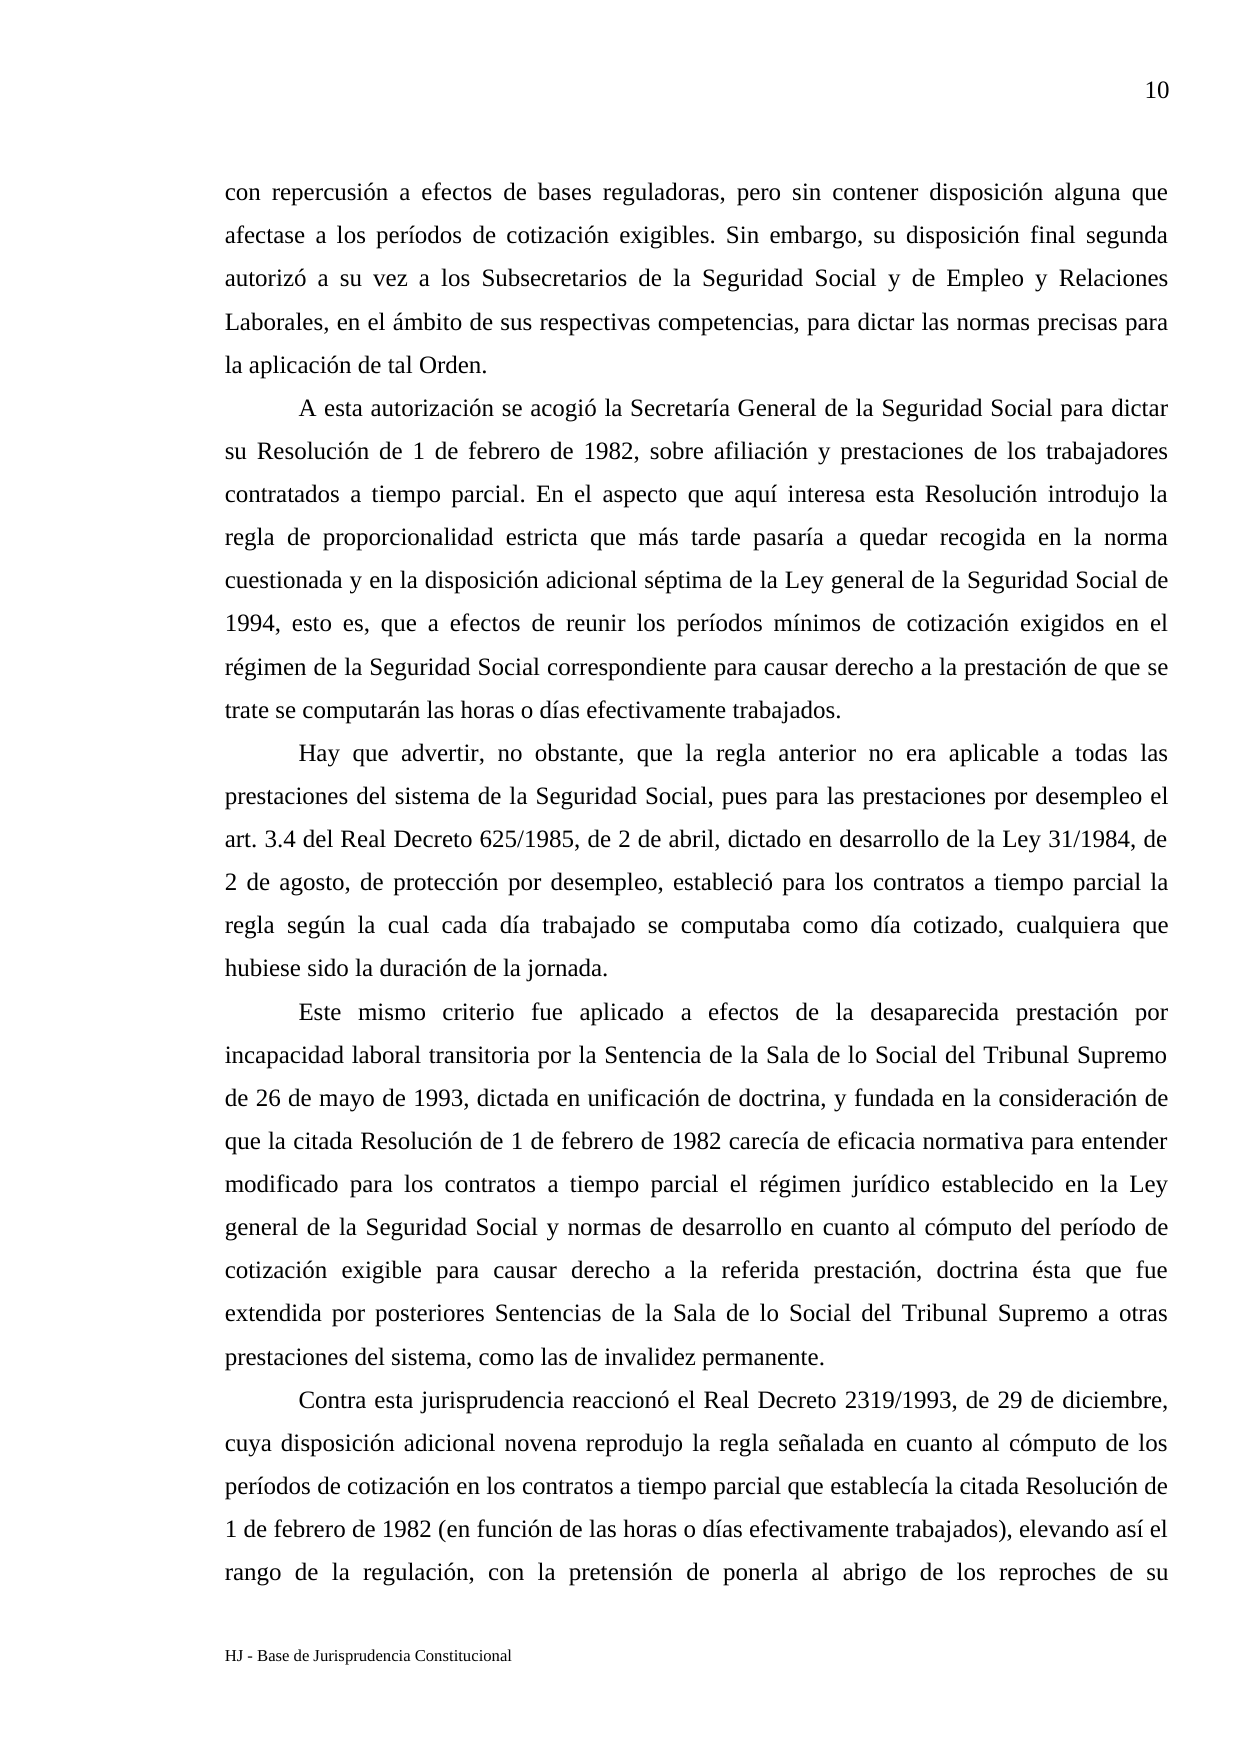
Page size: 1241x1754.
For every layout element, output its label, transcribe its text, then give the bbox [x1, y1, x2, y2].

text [224, 1385, 1169, 1586]
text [224, 177, 1169, 378]
text Este mismo criterio fue aplicado a efectos de la desaparecida prestación por incapacidad laboral transitoria por la Sentencia de la Sala de lo Social del Tribunal Supremo de 26 de mayo de 1993, dictada en unificación de doctrina, y fundada en la consideración de que la citada Resolución de 1 de febrero de 1982 carecía de eficacia normativa para entender modificado para los contratos a tiempo parcial el régimen jurídico establecido en la Ley general de la Seguridad Social y normas de desarrollo en cuanto al cómputo del período de cotización exigible para causar derecho a la referida prestación, doctrina ésta que fue extendida por posteriores Sentencias de la Sala de lo Social del Tribunal Supremo a otras prestaciones del sistema, como las de invalidez permanente. [224, 997, 1169, 1370]
text Hay que advertir, no obstante, que la regla anterior no era aplicable a todas las prestaciones del sistema de la Seguridad Social, pues para las prestaciones por desempleo el art. 3.4 del Real Decreto 625/1985, de 2 de abril, dictado en desarrollo de la Ley 31/1984, de 2 de agosto, de protección por desempleo, estableció para los contratos a tiempo parcial la regla según la cual cada día trabajado se computaba como día cotizado, cualquiera que hubiese sido la duración de la jornada. [224, 738, 1169, 982]
text A esta autorización se acogió la Secretaría General de la Seguridad Social para dictar su Resolución de 1 de febrero de 1982, sobre afiliación y prestaciones de los trabajadores contratados a tiempo parcial. En el aspecto que aquí interesa esta Resolución introdujo la regla de proporcionalidad estricta que más tarde pasaría a quedar recogida en la norma cuestionada y en la disposición adicional séptima de la Ley general de la Seguridad Social de 1994, esto es, que a efectos de reunir los períodos mínimos de cotización exigidos en el régimen de la Seguridad Social correspondiente para causar derecho a la prestación de que se trate se computarán las horas o días efectivamente trabajados. [224, 393, 1169, 723]
